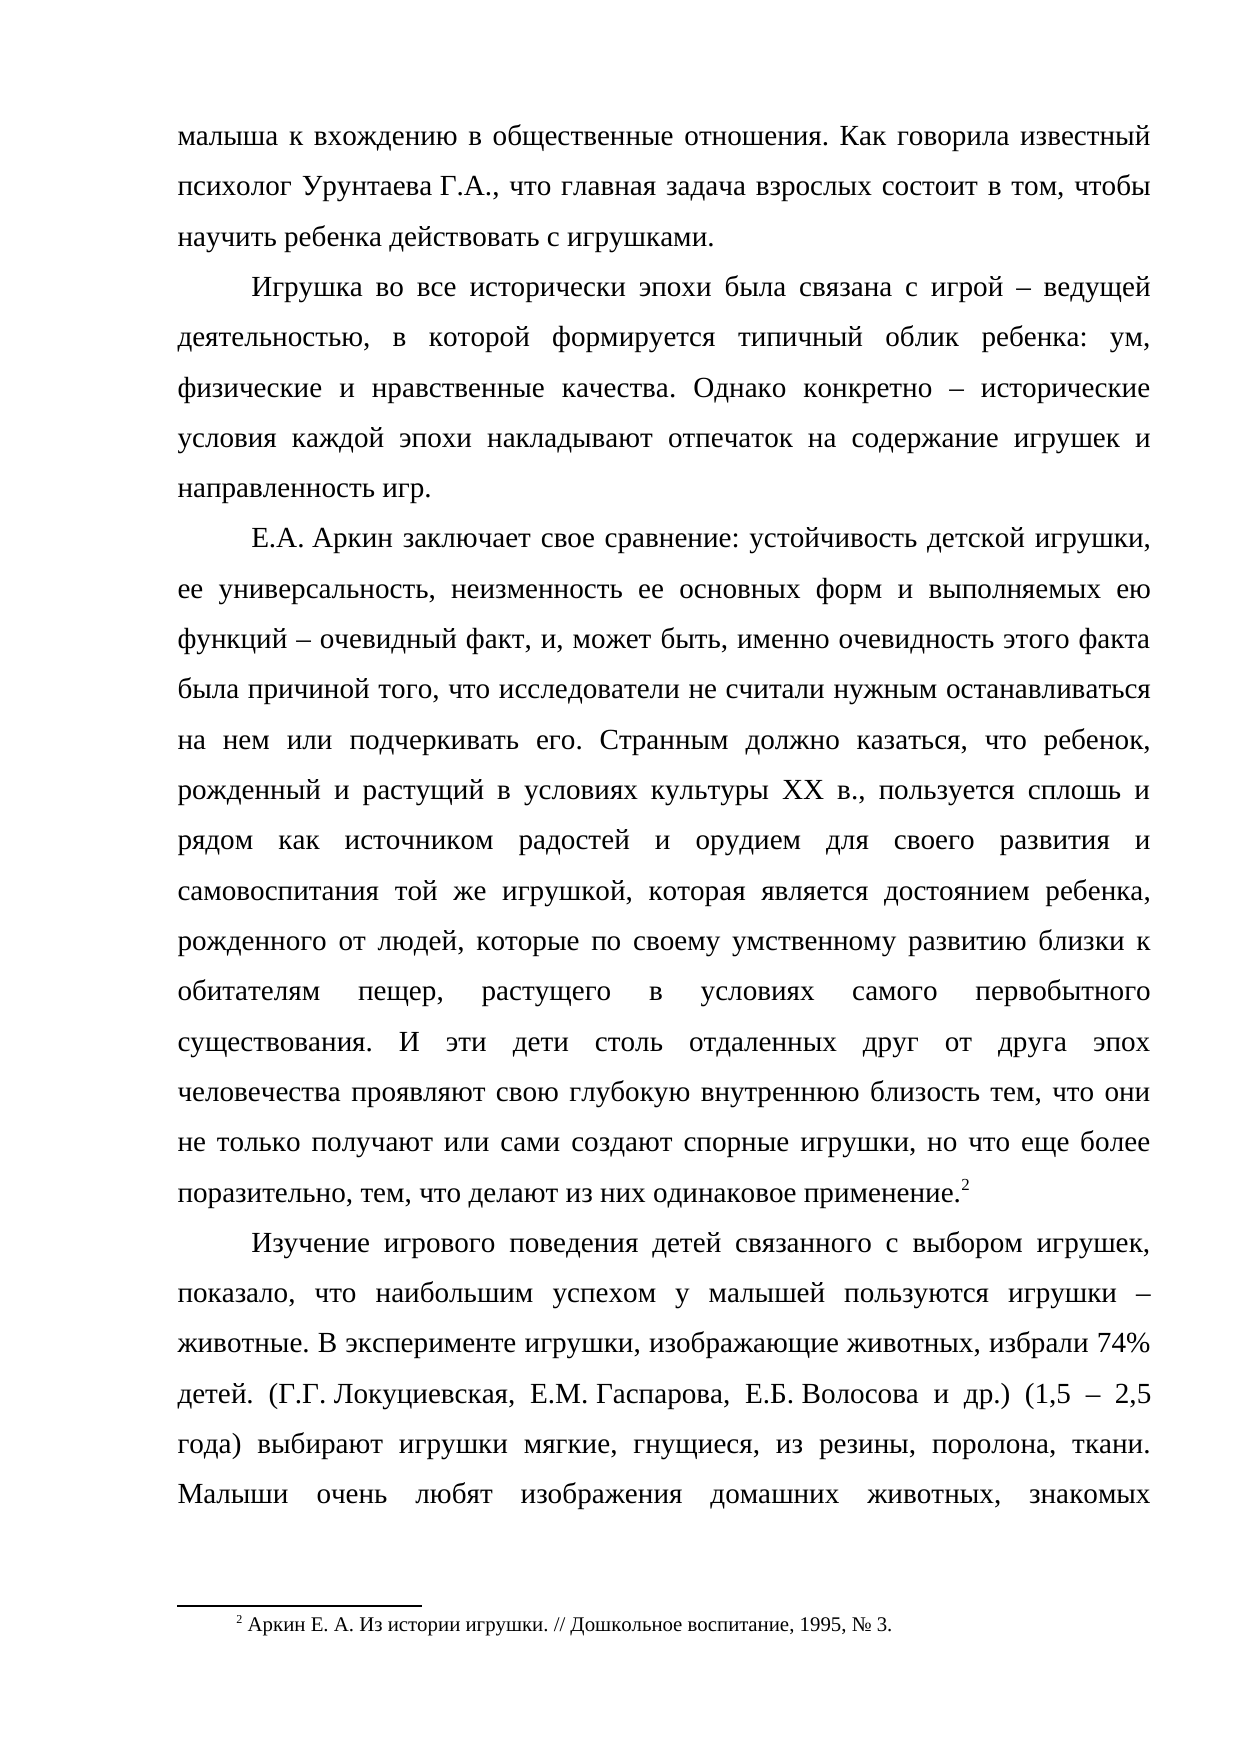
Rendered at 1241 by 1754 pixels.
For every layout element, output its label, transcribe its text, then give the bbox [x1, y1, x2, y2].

text Е.А. Аркин заключает свое сравнение: устойчивость детской игрушки, ее универсальность, неизменность ее основных форм и выполняемых ею функций – очевидный факт, и, может быть, именно очевидность этого факта была причиной того, что исследователи не считали нужным останавливаться на нем или подчеркивать его. Странным должно казаться, что ребенок, рожденный и растущий в условиях культуры ХХ в., пользуется сплошь и рядом как источником радостей и орудием для своего развития и самовоспитания той же игрушкой, которая является достоянием ребенка, рожденного от людей, которые по своему умственному развитию близки к обитателям пещер, растущего в условиях самого первобытного существования. И эти дети столь отдаленных друг от друга эпох человечества проявляют свою глубокую внутреннюю близость тем, что они не только получают или сами создают спорные игрушки, но что еще более поразительно, тем, что делают из них одинаковое применение. [177, 521, 1152, 1208]
text Игрушка во все исторически эпохи была связана с игрой – ведущей деятельностью, в которой формируется типичный облик ребенка: ум, физические и нравственные качества. Однако конкретно – исторические условия каждой эпохи накладывают отпечаток на содержание игрушек и направленность игр. [177, 269, 1152, 504]
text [177, 118, 1152, 252]
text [177, 1225, 1152, 1510]
